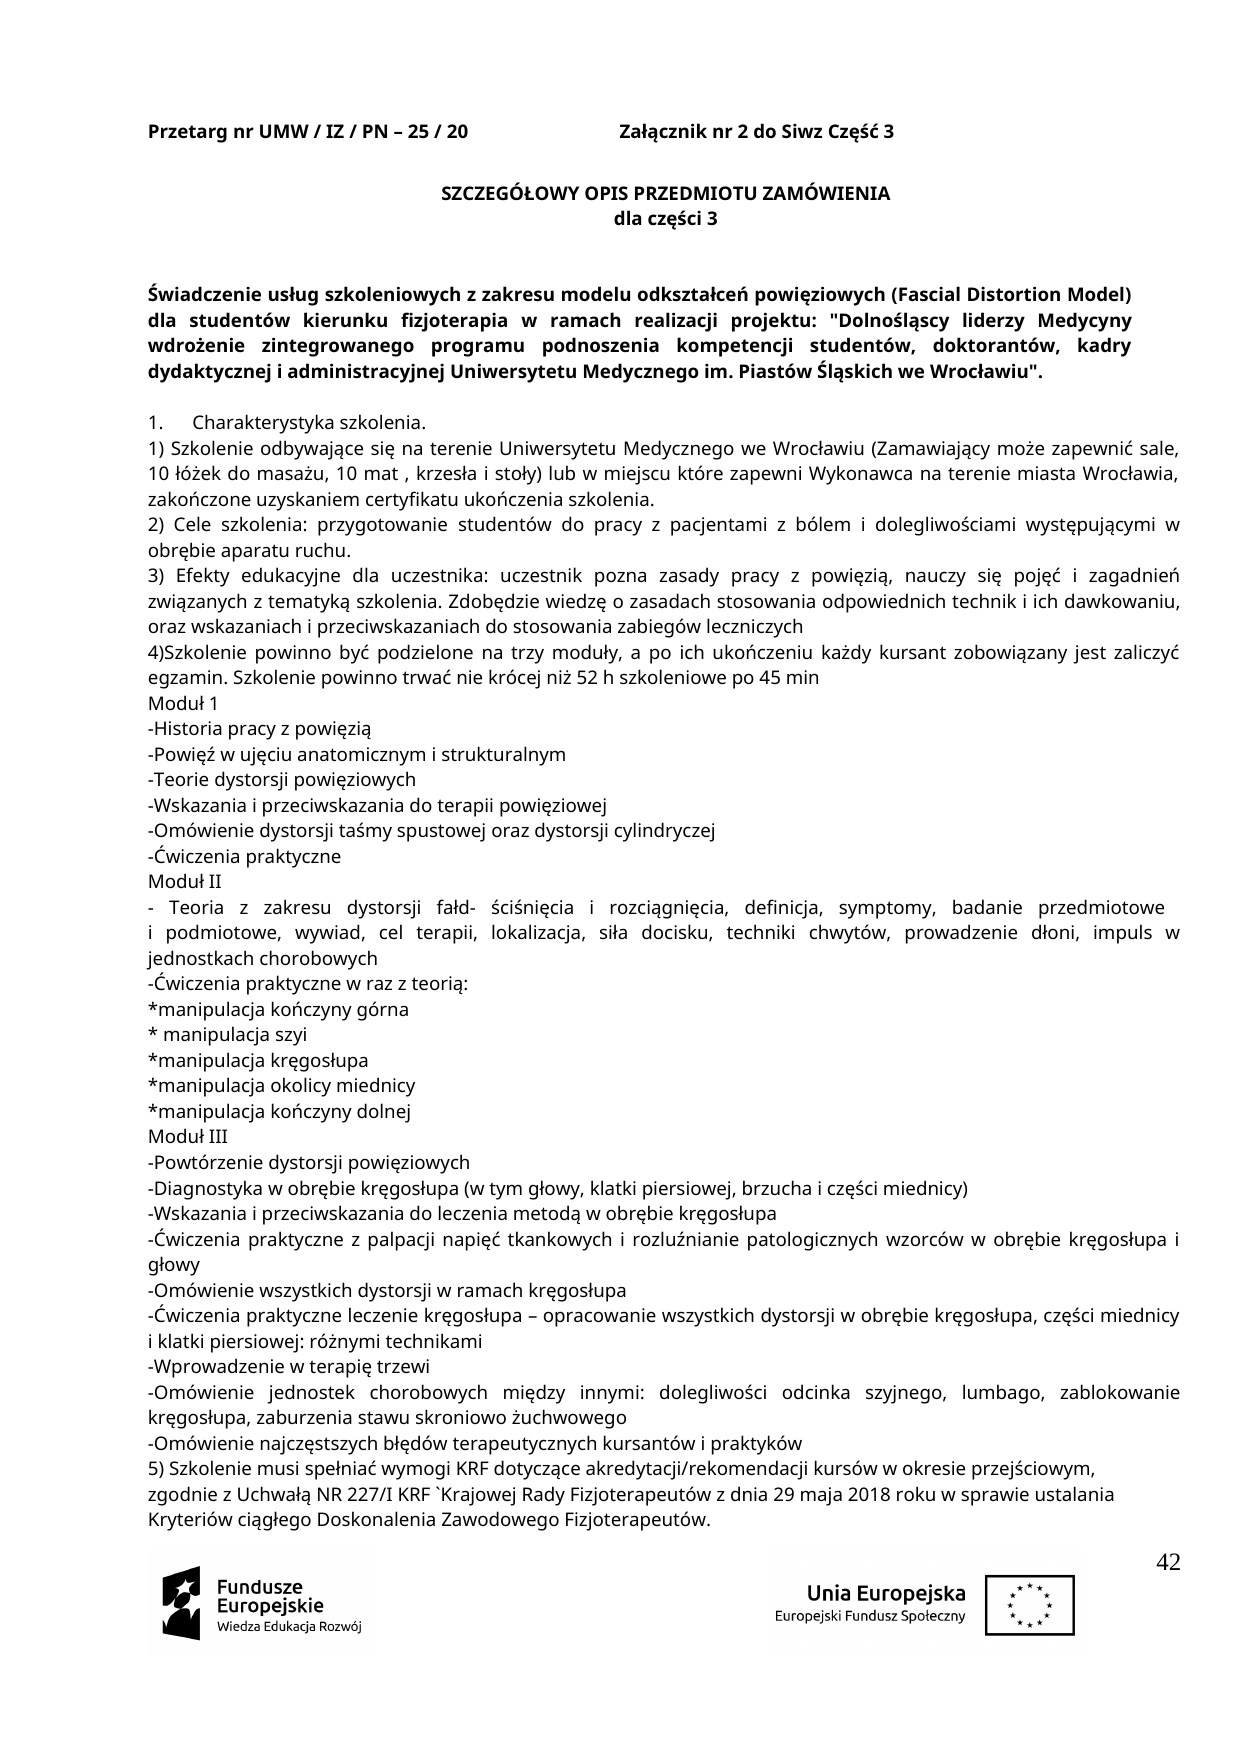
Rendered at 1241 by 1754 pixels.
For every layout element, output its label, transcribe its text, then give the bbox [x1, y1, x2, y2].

text -Omówienie wszystkich dystorsji w ramach kręgosłupa [148, 1277, 1181, 1302]
text *manipulacja kończyny dolnej [148, 1098, 1181, 1124]
text -Omówienie najczęstszych błędów terapeutycznych kursantów i praktyków [148, 1430, 1132, 1456]
text -Omówienie dystorsji taśmy spustowej oraz dystorsji cylindryczej [148, 818, 1181, 843]
text -Omówienie jednostek chorobowych między innymi: dolegliwości odcinka szyjnego, lumbago, zablokowanie kręgosłupa, zaburzenia stawu skroniowo żuchwowego [148, 1379, 1181, 1430]
text -Powięź w ujęciu anatomicznym i strukturalnym [148, 741, 1181, 767]
text 5) Szkolenie musi spełniać wymogi KRF dotyczące akredytacji/rekomendacji kursów w okresie przejściowym, zgodnie z Uchwałą NR 227/I KRF `Krajowej Rady Fizjoterapeutów z dnia 29 maja 2018 roku w sprawie ustalania Kryteriów ciągłego Doskonalenia Zawodowego Fizjoterapeutów. [148, 1456, 1132, 1532]
text -Ćwiczenia praktyczne w raz z teorią: [148, 971, 1181, 996]
text Świadczenie usług szkoleniowych z zakresu modelu odkształceń powięziowych (Fascial Distortion Model) dla studentów kierunku fizjoterapia w ramach realizacji projektu: "Dolnośląscy liderzy Medycyny wdrożenie zintegrowanego programu podnoszenia kompetencji studentów, doktorantów, kadry dydaktycznej i administracyjnej Uniwersytetu Medycznego im. Piastów Śląskich we Wrocławiu". [148, 282, 1132, 384]
text SZCZEGÓŁOWY OPIS PRZEDMIOTU ZAMÓWIENIA [148, 181, 1184, 206]
picture [147, 1548, 376, 1655]
text -Wprowadzenie w terapię trzewi [148, 1353, 1181, 1379]
text -Ćwiczenia praktyczne leczenie kręgosłupa – opracowanie wszystkich dystorsji w obrębie kręgosłupa, części miednicy i klatki piersiowej: różnymi technikami [148, 1302, 1181, 1353]
text 3) Efekty edukacyjne dla uczestnika: uczestnik pozna zasady pracy z powięzią, nauczy się pojęć i zagadnień związanych z tematyką szkolenia. Zdobędzie wiedzę o zasadach stosowania odpowiednich technik i ich dawkowaniu, oraz wskazaniach i przeciwskazaniach do stosowania zabiegów leczniczych [148, 562, 1181, 639]
text 1) Szkolenie odbywające się na terenie Uniwersytetu Medycznego we Wrocławiu (Zamawiający może zapewnić sale, 10 łóżek do masażu, 10 mat , krzesła i stoły) lub w miejscu które zapewni Wykonawca na terenie miasta Wrocławia, zakończone uzyskaniem certyfikatu ukończenia szkolenia. [148, 435, 1181, 511]
text 4)Szkolenie powinno być podzielone na trzy moduły, a po ich ukończeniu każdy kursant zobowiązany jest zaliczyć egzamin. Szkolenie powinno trwać nie krócej niż 52 h szkoleniowe po 45 min [148, 639, 1181, 690]
text Przetarg nr UMW / IZ / PN – 25 / 20 Załącznik nr 2 do Siwz Część 3 [148, 118, 1130, 143]
text -Powtórzenie dystorsji powięziowych [148, 1149, 1181, 1175]
text Moduł 1 [148, 690, 1181, 716]
text *manipulacja kręgosłupa [148, 1047, 1181, 1073]
text -Wskazania i przeciwskazania do terapii powięziowej [148, 792, 1181, 818]
text Moduł III [148, 1124, 1181, 1149]
text -Historia pracy z powięzią [148, 716, 1181, 741]
text -Wskazania i przeciwskazania do leczenia metodą w obrębie kręgosłupa [148, 1200, 1181, 1226]
text dla części 3 [148, 206, 1184, 231]
text 2) Cele szkolenia: przygotowanie studentów do pracy z pacjentami z bólem i dolegliwościami występującymi w obrębie aparatu ruchu. [148, 511, 1181, 562]
text * manipulacja szyi [148, 1022, 1181, 1047]
text - Teoria z zakresu dystorsji fałd- ściśnięcia i rozciągnięcia, definicja, symptomy, badanie przedmiotowe i podmiotowe, wywiad, cel terapii, lokalizacja, siła docisku, techniki chwytów, prowadzenie dłoni, impuls w jednostkach chorobowych [148, 894, 1181, 971]
text -Ćwiczenia praktyczne [148, 843, 1181, 869]
text -Diagnostyka w obrębie kręgosłupa (w tym głowy, klatki piersiowej, brzucha i części miednicy) [148, 1175, 1181, 1200]
list Charakterystyka szkolenia. [148, 409, 1132, 435]
text -Ćwiczenia praktyczne z palpacji napięć tkankowych i rozluźnianie patologicznych wzorców w obrębie kręgosłupa i głowy [148, 1226, 1181, 1277]
text *manipulacja kończyny górna [148, 996, 1181, 1022]
text Moduł II [148, 869, 1181, 894]
text -Teorie dystorsji powięziowych [148, 767, 1181, 792]
picture [767, 1546, 1084, 1655]
text *manipulacja okolicy miednicy [148, 1073, 1181, 1098]
